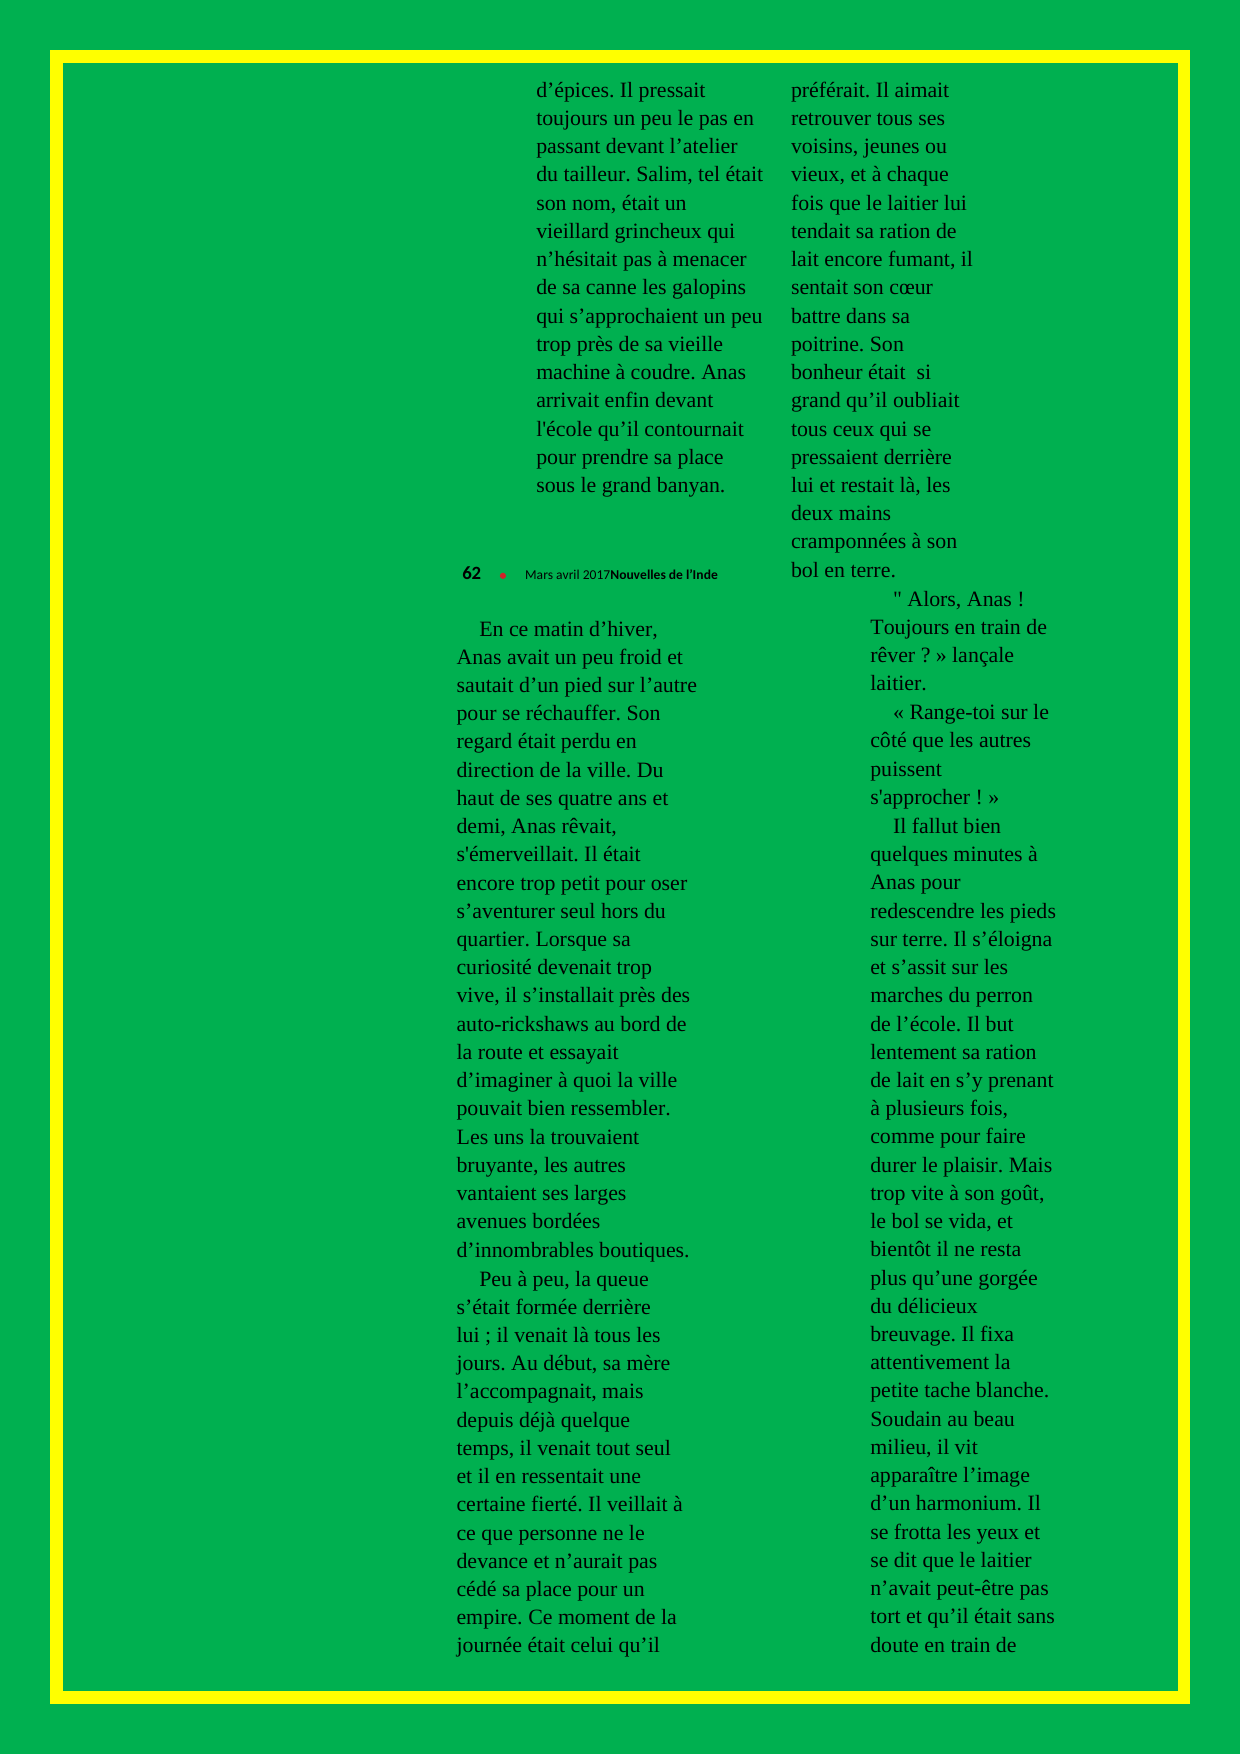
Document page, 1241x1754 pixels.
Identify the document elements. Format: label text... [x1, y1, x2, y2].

text " Alors, Anas ! Toujours en train de rêver ? » lançale laitier. [870, 586, 1057, 696]
text En ce matin d’hiver, Anas avait un peu froid et sautait d’un pied sur l’autre pour se réchauffer. Son regard était perdu en direction de la ville. Du haut de ses quatre ans et demi, Anas rêvait, s'émerveillait. Il était encore trop petit pour oser s’aventurer seul hors du quartier. Lorsque sa curiosité devenait trop vive, il s’installait près des auto-rickshaws au bord de la route et essayait d’imaginer à quoi la ville pouvait bien ressembler. Les uns la trouvaient bruyante, les autres vantaient ses larges avenues bordées d’innombrables boutiques. [456, 616, 698, 1262]
text Peu à peu, la queue s’était formée derrière lui ; il venait là tous les jours. Au début, sa mère l’accompagnait, mais depuis déjà quelque temps, il venait tout seul et il en ressentait une certaine fierté. Il veillait à ce que personne ne le devance et n’aurait pas cédé sa place pour un empire. Ce moment de la journée était celui qu’il préférait. Il aimait retrouver tous ses voisins, jeunes ou vieux, et à chaque fois que le laitier lui tendait sa ration de lait encore fumant, il sentait son cœur battre dans sa poitrine. Son bonheur était si grand qu’il oubliait tous ceux qui se pressaient derrière lui et restait là, les deux mains cramponnées à son bol en terre. [791, 77, 978, 582]
text Peu à peu, la queue s’était formée derrière lui ; il venait là tous les jours. Au début, sa mère l’accompagnait, mais depuis déjà quelque temps, il venait tout seul et il en ressentait une certaine fierté. Il veillait à ce que personne ne le devance et n’aurait pas cédé sa place pour un empire. Ce moment de la journée était celui qu’il préférait. Il aimait retrouver tous ses voisins, jeunes ou vieux, et à chaque fois que le laitier lui tendait sa ration de lait encore fumant, il sentait son cœur battre dans sa poitrine. Son bonheur était si grand qu’il oubliait tous ceux qui se pressaient derrière lui et restait là, les deux mains cramponnées à son bol en terre. [456, 1266, 686, 1658]
text 62Mars avril 2017Nouvelles de l’Inde [462, 561, 768, 584]
text « Range-toi sur le côté que les autres puissent s'approcher ! » [870, 699, 1057, 809]
